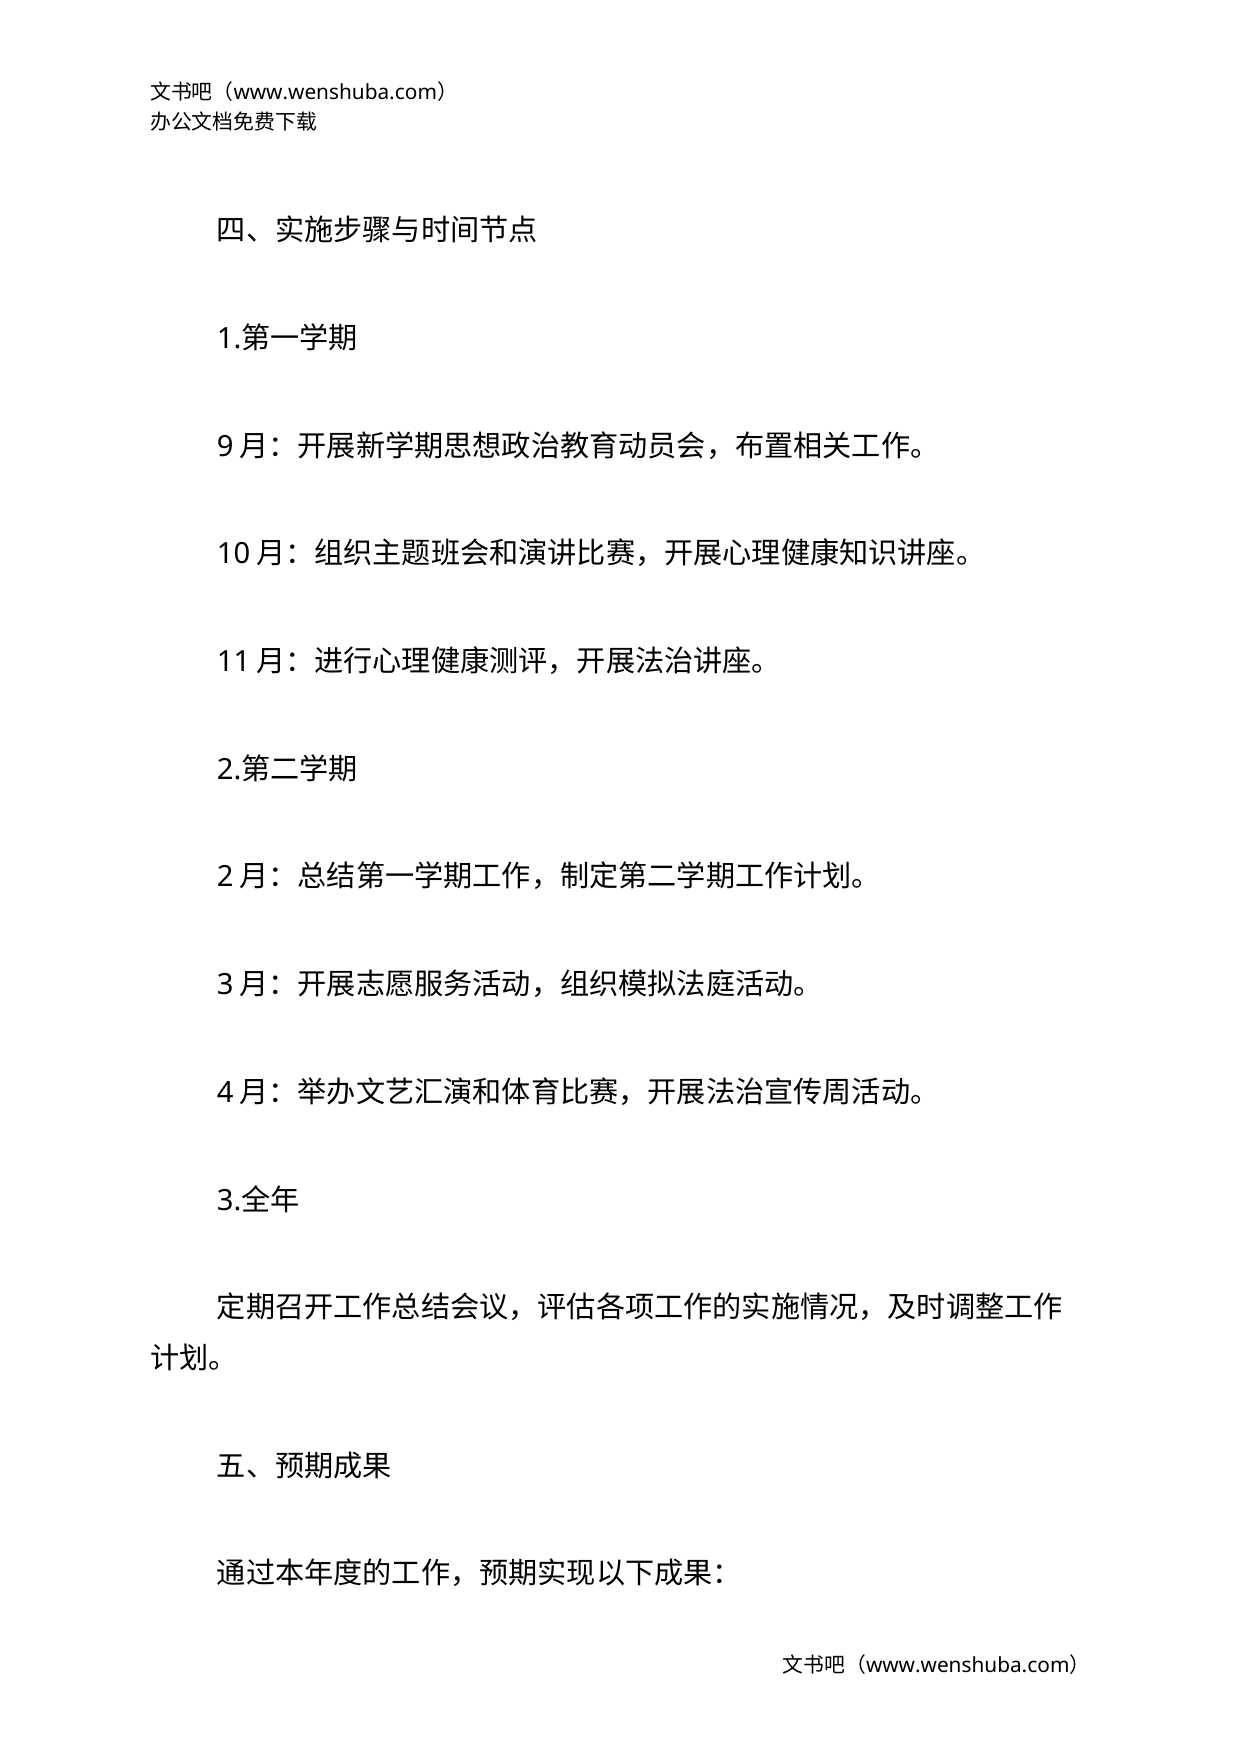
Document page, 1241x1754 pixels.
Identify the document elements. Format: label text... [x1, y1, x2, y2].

text 通过本年度的工作，预期实现以下成果： [150, 1550, 1090, 1592]
text 2.第二学期 [150, 745, 1090, 788]
text 2月：总结第一学期工作，制定第二学期工作计划。 [150, 853, 1090, 895]
text 3.全年 [150, 1176, 1090, 1218]
text 定期召开工作总结会议，评估各项工作的实施情况，及时调整工作计划。 [150, 1284, 1090, 1377]
text 11月：进行心理健康测评，开展法治讲座。 [150, 638, 1090, 680]
text 9月：开展新学期思想政治教育动员会，布置相关工作。 [150, 422, 1090, 464]
text 四、实施步骤与时间节点 [150, 207, 1090, 249]
text 1.第一学期 [150, 314, 1090, 357]
text 4月：举办文艺汇演和体育比赛，开展法治宣传周活动。 [150, 1068, 1090, 1111]
text 10月：组织主题班会和演讲比赛，开展心理健康知识讲座。 [150, 530, 1090, 572]
text 五、预期成果 [150, 1442, 1090, 1484]
text 3月：开展志愿服务活动，组织模拟法庭活动。 [150, 961, 1090, 1003]
